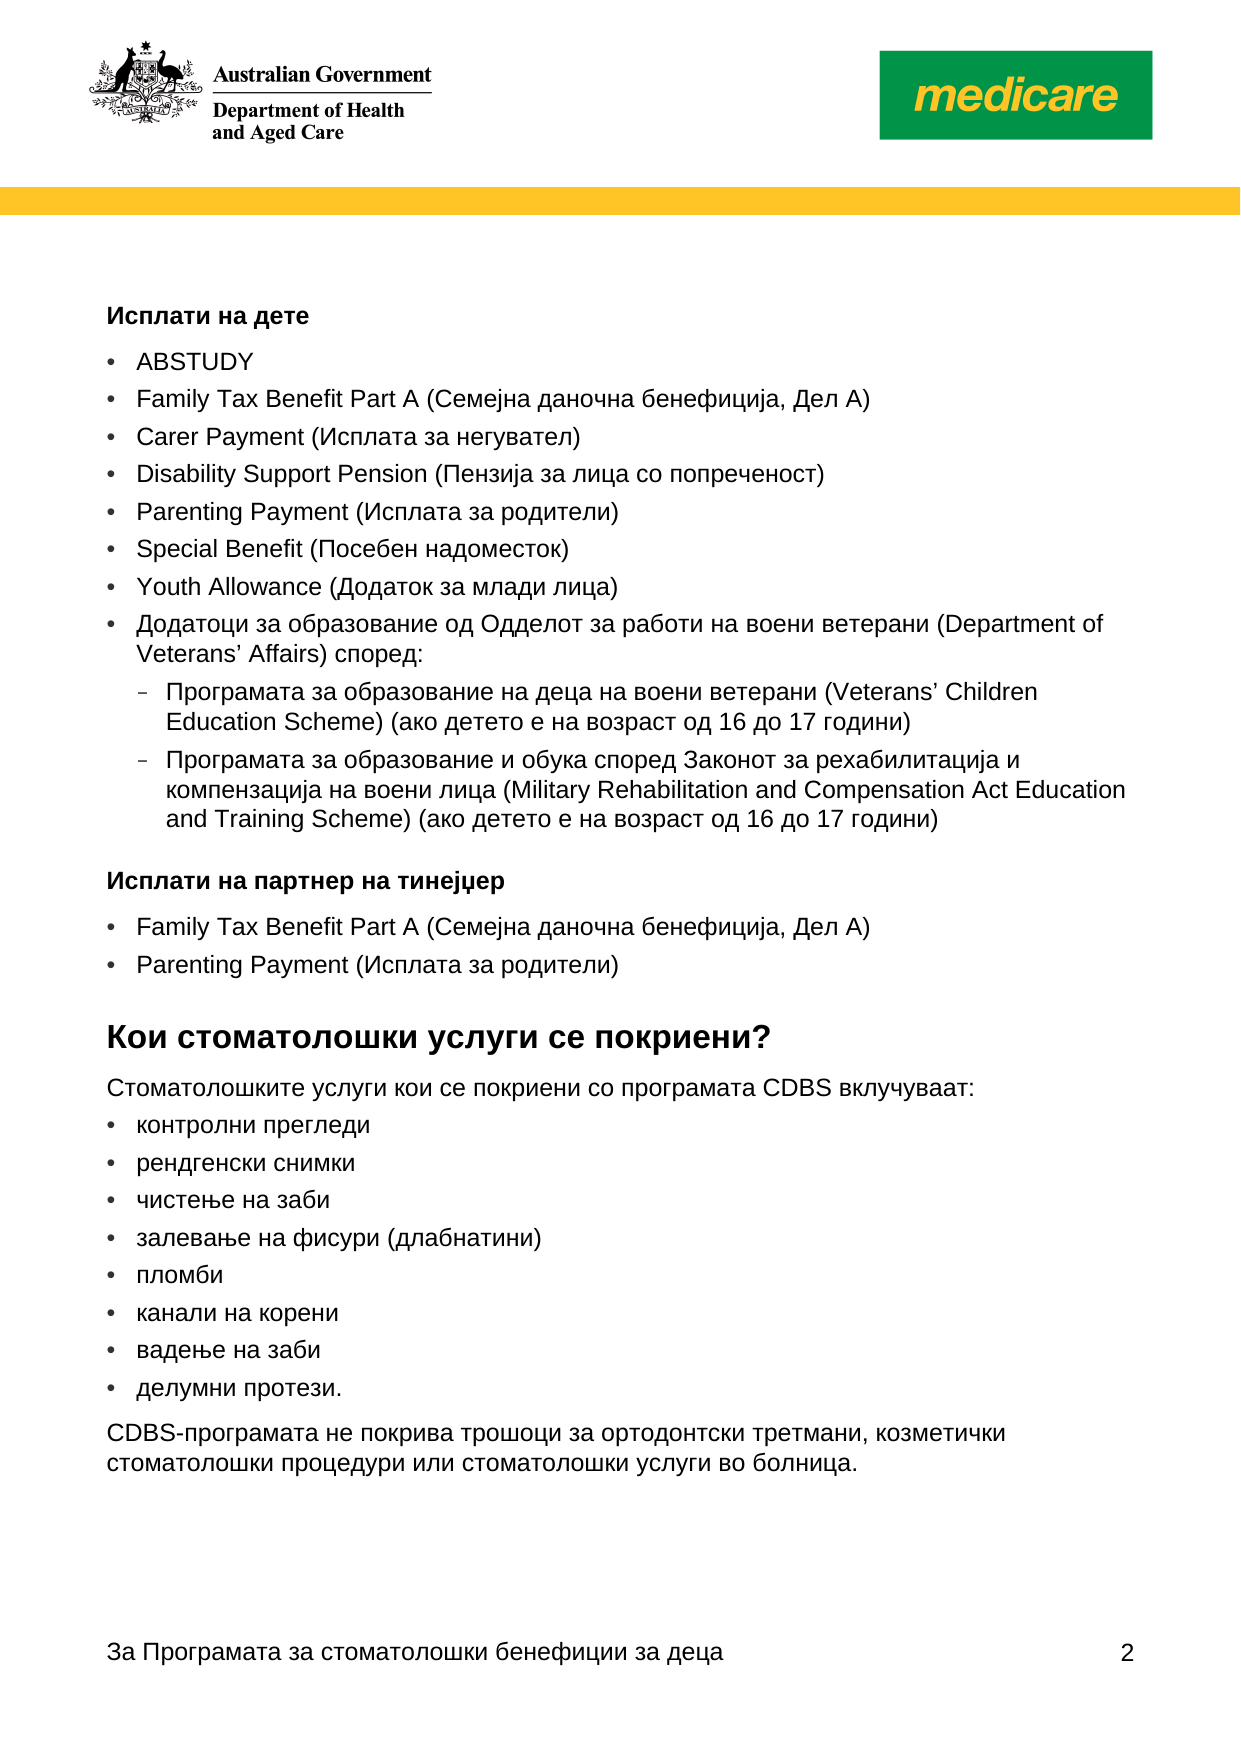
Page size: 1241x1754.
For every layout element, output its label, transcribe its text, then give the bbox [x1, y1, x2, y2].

text залевање на фисури (длабнатини) [106, 1222, 1134, 1251]
text Додатоци за образование од Одделот за работи на воени ветерани (Department of Veterans’ Affairs) според: [106, 609, 1134, 667]
text канали на корени [106, 1297, 1134, 1326]
text Програмата за образование на деца на воени ветерани (Veterans’ Children Education Scheme) (ако детето е на возраст од 16 до 17 години) [136, 676, 1134, 735]
text Програмата за образование и обука според Законот за рехабилитација и компензација на воени лица (Military Rehabilitation and Compensation Act Education and Training Scheme) (ако детето е на возраст од 16 до 17 години) [136, 744, 1134, 833]
text CDBS-програмата не покрива трошоци за ортодонтски третмани, козметички стоматолошки процедури или стоматолошки услуги во болница. [106, 1418, 1134, 1476]
subtitle Исплати на дете [106, 301, 1134, 330]
text Family Tax Benefit Part A (Семејна даночна бенефиција, Дел А) [106, 912, 1134, 941]
text Special Benefit (Посебен надоместок) [106, 534, 1134, 563]
text Youth Allowance (Додаток за млади лица) [106, 572, 1134, 601]
text ABSTUDY [106, 347, 1134, 376]
picture [0, 0, 1241, 215]
text Disability Support Pension (Пензија за лица со попреченост) [106, 459, 1134, 488]
text контролни прегледи [106, 1110, 1134, 1139]
text пломби [106, 1260, 1134, 1289]
text делумни протези. [106, 1372, 1134, 1401]
subtitle Исплати на партнер на тинејџер [106, 866, 1134, 895]
subtitle Кои стоматолошки услуги се покриени? [106, 1012, 1134, 1056]
text Carer Payment (Исплата за негувател) [106, 422, 1134, 451]
text Стоматолошките услуги кои се покриени со програмата CDBS вклучуваат: [106, 1072, 1134, 1101]
text Family Tax Benefit Part A (Семејна даночна бенефиција, Дел А) [106, 384, 1134, 413]
text рендгенски снимки [106, 1147, 1134, 1176]
text чистење на заби [106, 1185, 1134, 1214]
text Parenting Payment (Исплата за родители) [106, 497, 1134, 526]
text вадење на заби [106, 1335, 1134, 1364]
text Parenting Payment (Исплата за родители) [106, 949, 1134, 978]
